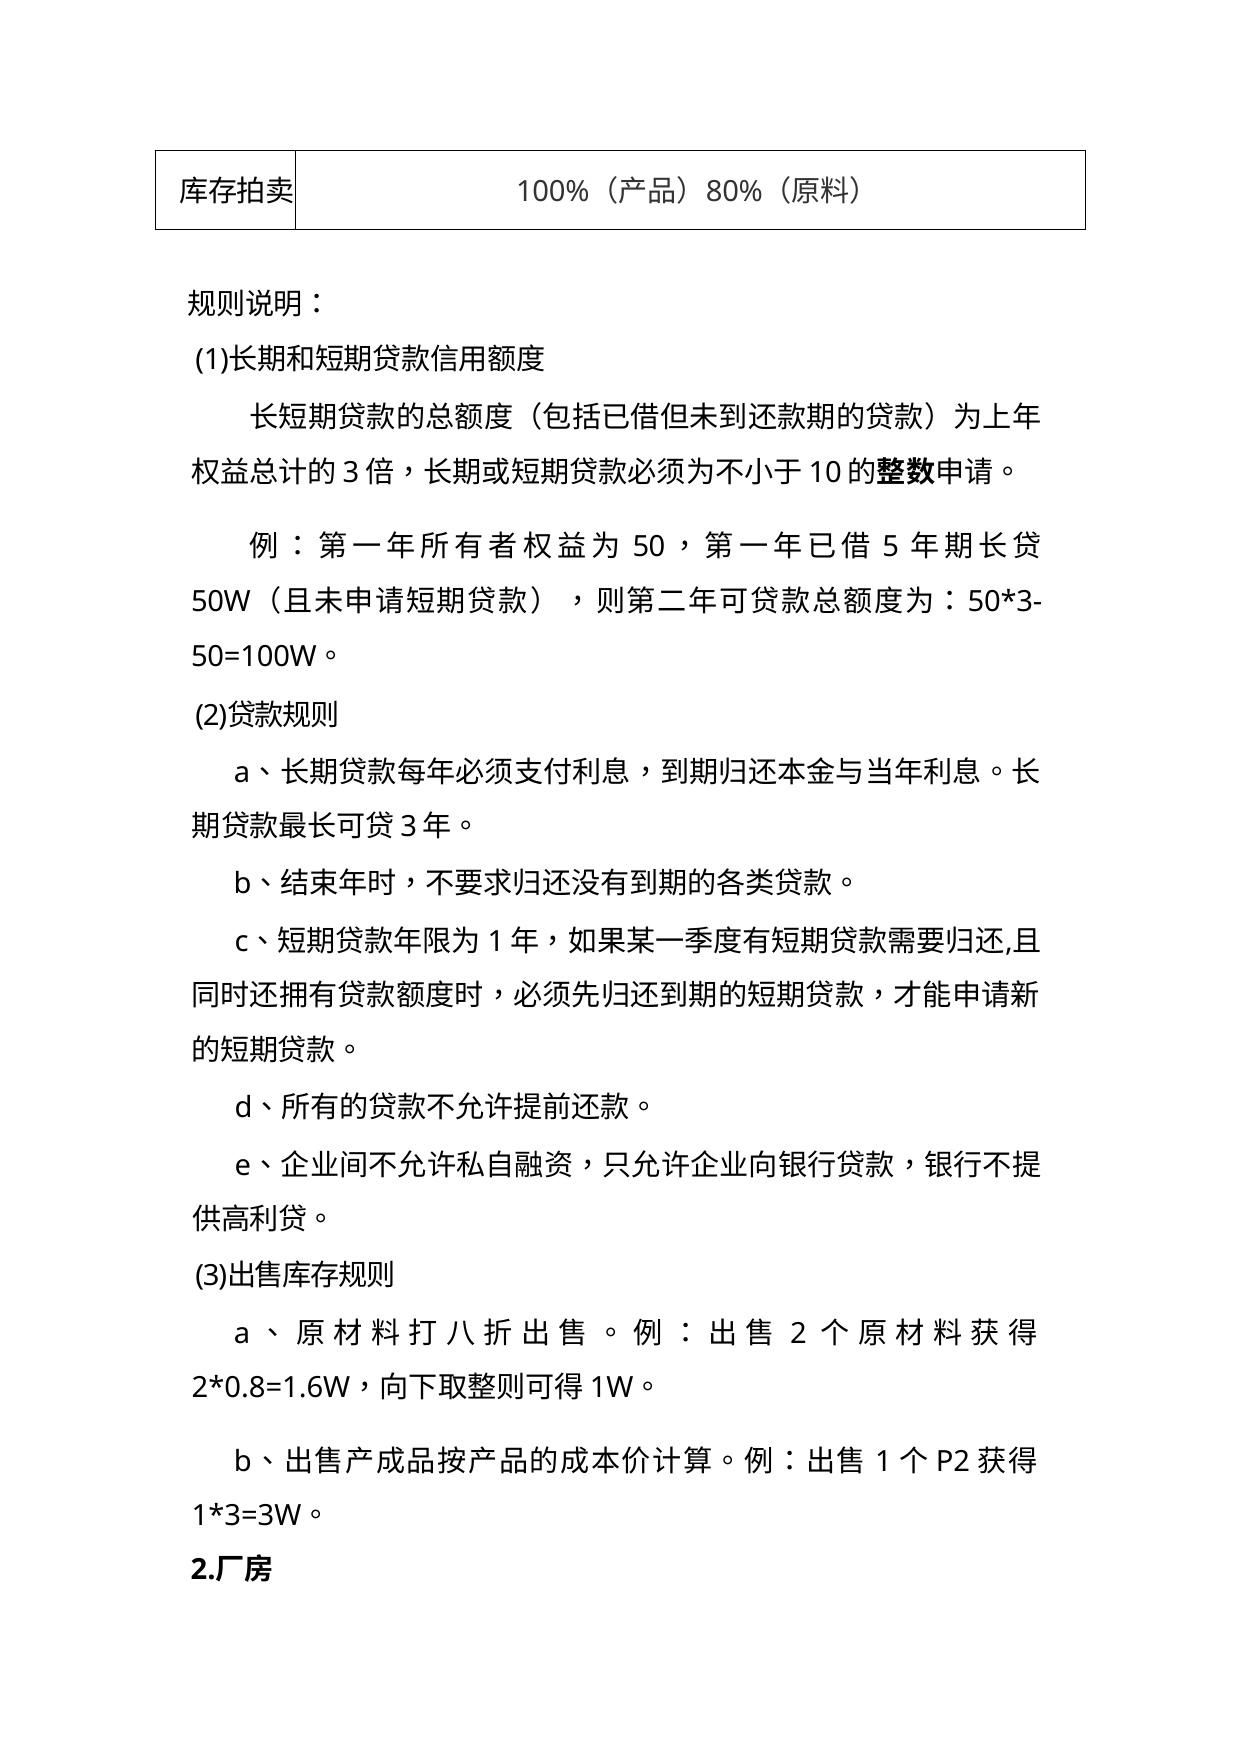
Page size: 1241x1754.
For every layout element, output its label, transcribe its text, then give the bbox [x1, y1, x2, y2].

text 例：第一年所有者权益为50，第一年已借5年期长贷50W（且未申请短期贷款），则第二年可贷款总额度为：50*3-50=100W。 [191, 525, 1042, 675]
text e、企业间不允许私自融资，只允许企业向银行贷款，银行不提供高利贷。 [192, 1144, 1042, 1238]
table_cell 库存拍卖 [156, 151, 295, 229]
text 2.厂房 [190, 1548, 1053, 1588]
text (1)长期和短期贷款信用额度 [195, 341, 1053, 377]
text c、短期贷款年限为1年，如果某一季度有短期贷款需要归还,且同时还拥有贷款额度时，必须先归还到期的短期贷款，才能申请新的短期贷款。 [191, 920, 1042, 1069]
table_cell 100%（产品）80%（原料） [296, 151, 1085, 229]
text b、出售产成品按产品的成本价计算。例：出售1个P2获得1*3=3W。 [191, 1440, 1037, 1534]
text (3)出售库存规则 [195, 1257, 1053, 1293]
text 长短期贷款的总额度（包括已借但未到还款期的贷款）为上年权益总计的3倍，长期或短期贷款必须为不小于10的整数申请。 [191, 396, 1042, 491]
text (2)贷款规则 [195, 695, 1053, 732]
text d、所有的贷款不允许提前还款。 [234, 1089, 1053, 1125]
text a、长期贷款每年必须支付利息，到期归还本金与当年利息。长期贷款最长可贷3年。 [192, 751, 1042, 845]
text a、原材料打八折出售。例：出售2个原材料获得2*0.8=1.6W，向下取整则可得1W。 [191, 1312, 1037, 1406]
text b、结束年时，不要求归还没有到期的各类贷款。 [233, 864, 1053, 900]
text 规则说明： [187, 285, 1053, 322]
